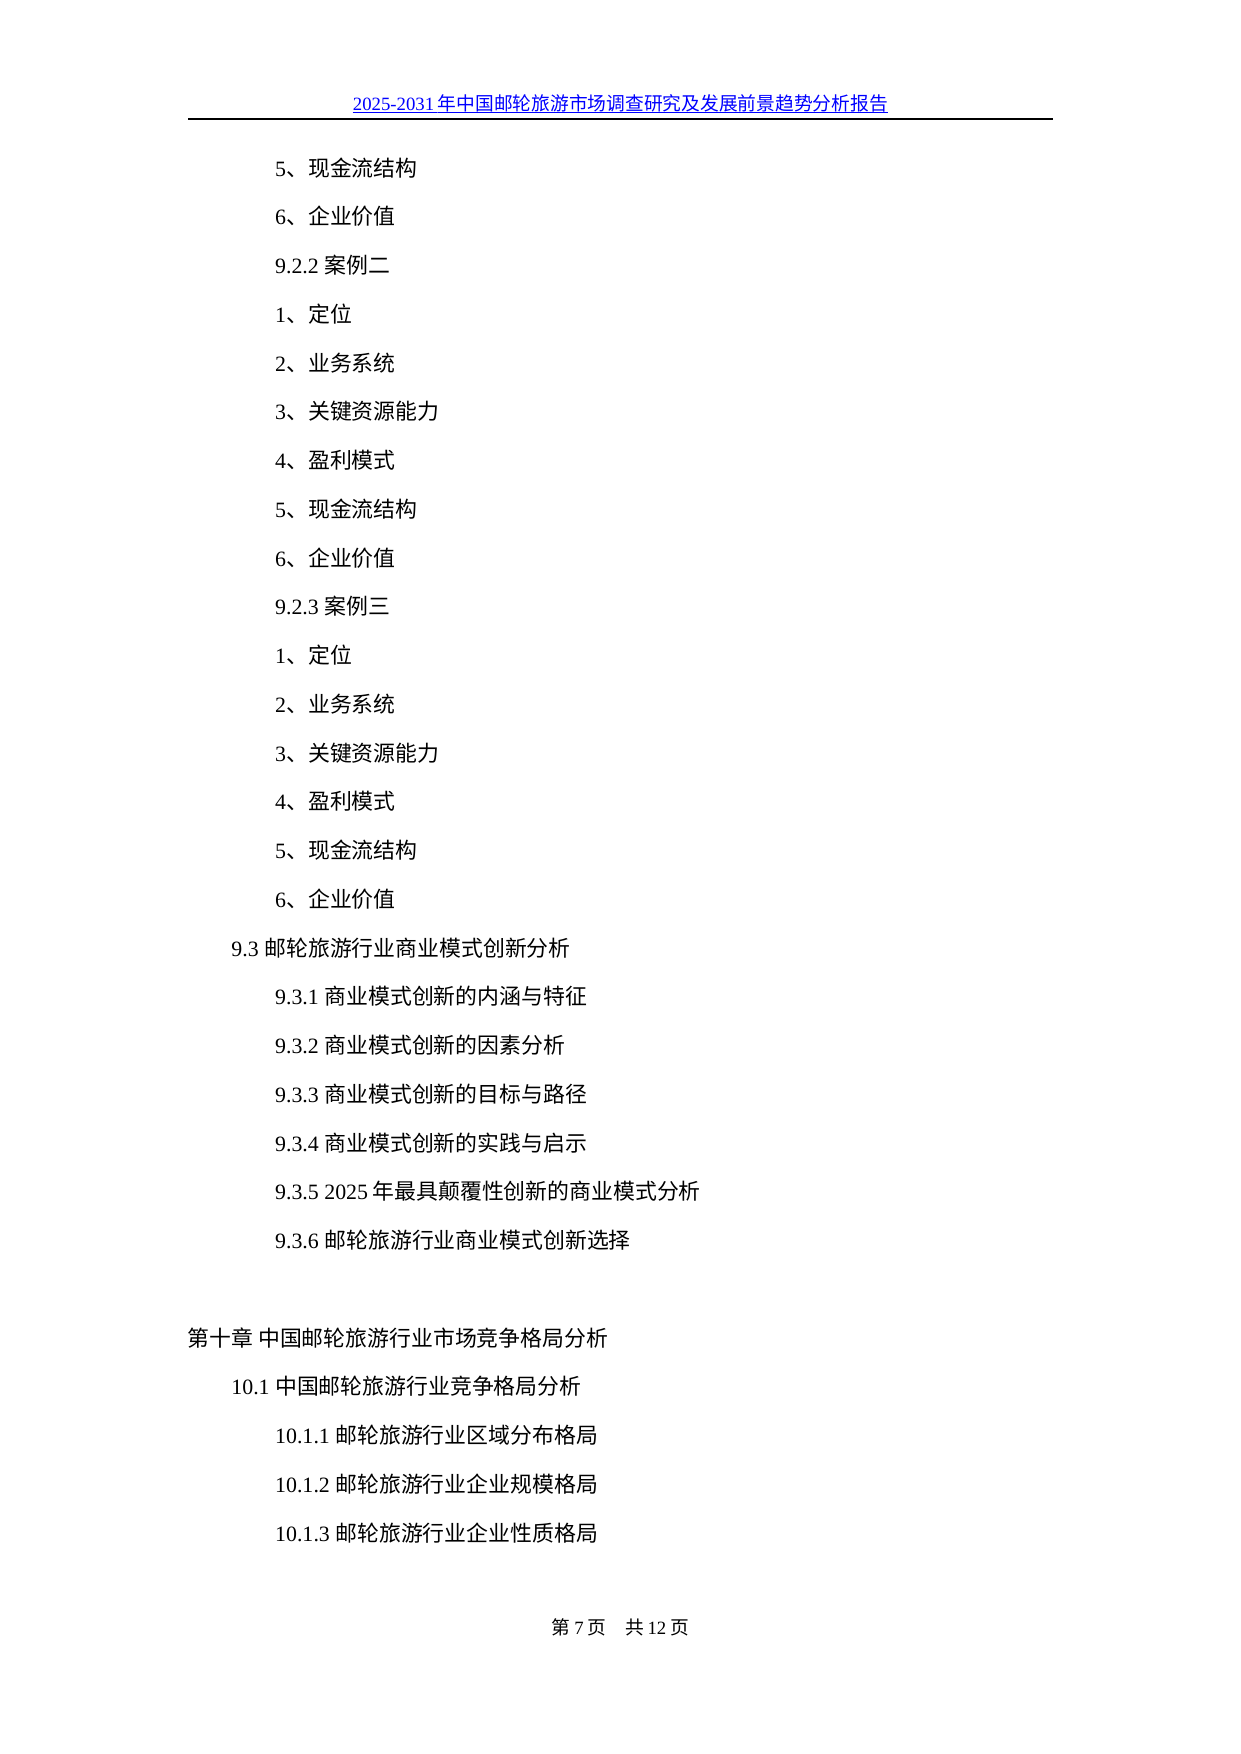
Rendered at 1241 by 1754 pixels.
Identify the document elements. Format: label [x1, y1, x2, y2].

text [187, 150, 1053, 1548]
